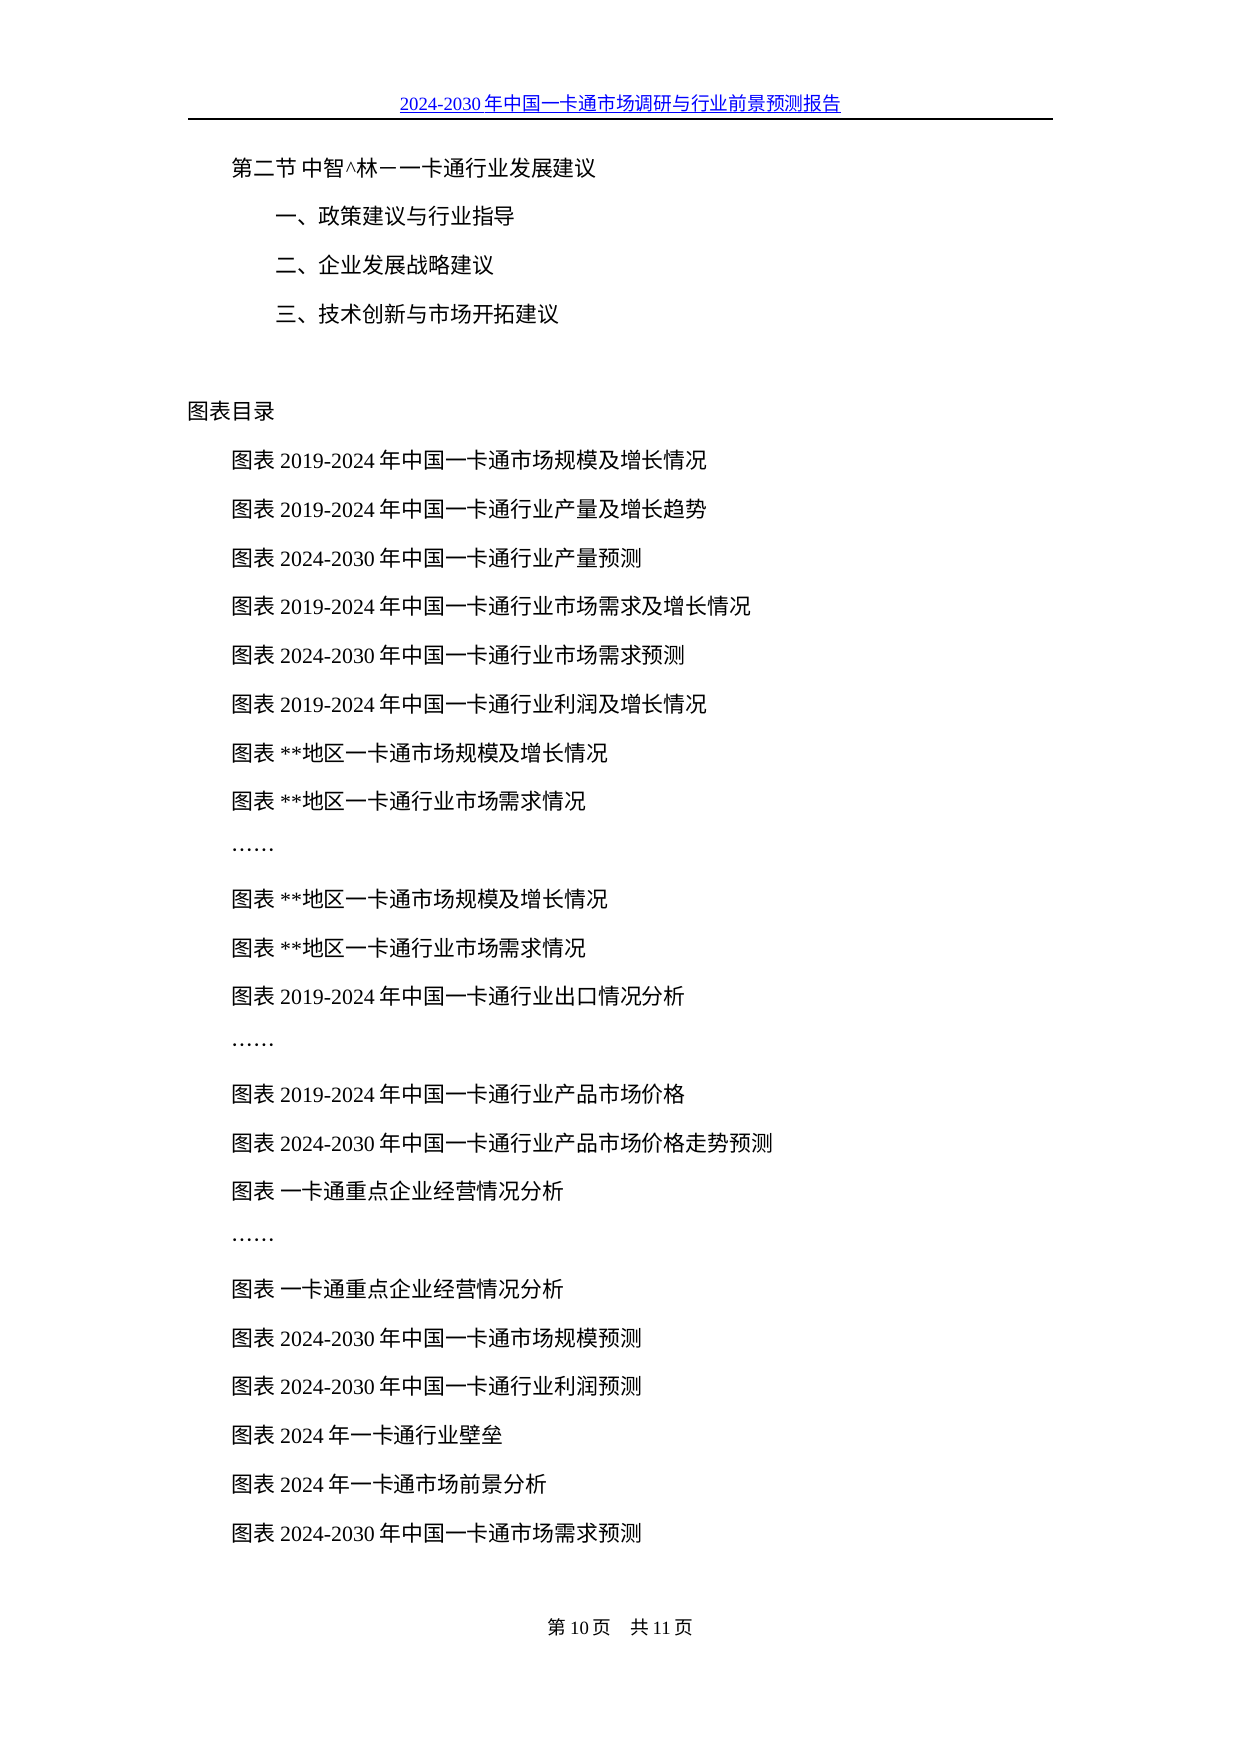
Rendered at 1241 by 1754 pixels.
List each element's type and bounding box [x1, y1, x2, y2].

text [187, 150, 1053, 1548]
